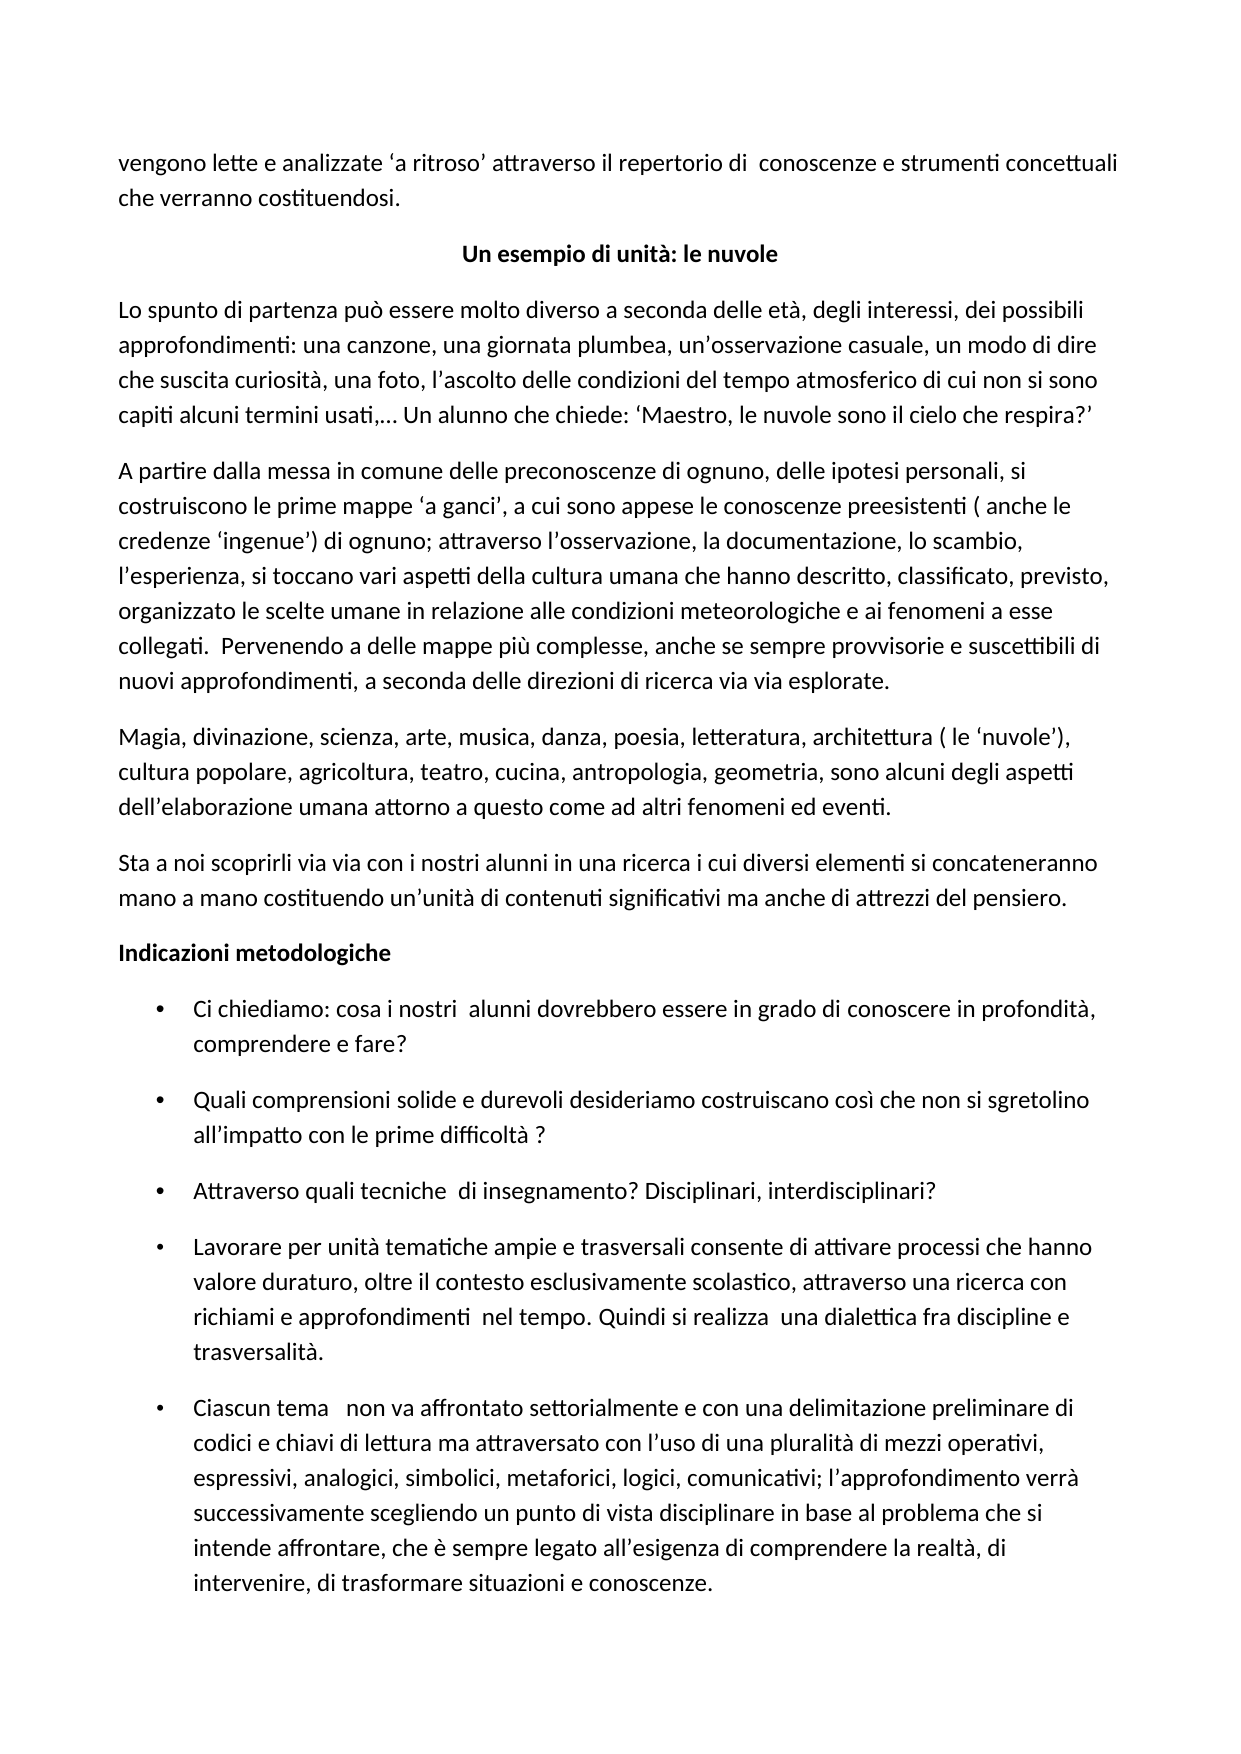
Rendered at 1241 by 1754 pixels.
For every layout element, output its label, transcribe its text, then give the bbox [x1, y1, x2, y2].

list Attraverso quali tecniche di insegnamento? Disciplinari, interdisciplinari? [156, 1175, 1122, 1206]
text Un esempio di unità: le nuvole [118, 238, 1122, 269]
text Lo spunto di partenza può essere molto diverso a seconda delle età, degli interessi, dei possibili approfondimenti: una canzone, una giornata plumbea, un’osservazione casuale, un modo di dire che suscita curiosità, una foto, l’ascolto delle condizioni del tempo atmosferico di cui non si sono capiti alcuni termini usati,… Un alunno che chiede: ‘Maestro, le nuvole sono il cielo che respira?’ [118, 294, 1122, 430]
list Ci chiediamo: cosa i nostri alunni dovrebbero essere in grado di conoscere in profondità, comprendere e fare? [156, 993, 1122, 1059]
list Lavorare per unità tematiche ampie e trasversali consente di attivare processi che hanno valore duraturo, oltre il contesto esclusivamente scolastico, attraverso una ricerca con richiami e approfondimenti nel tempo. Quindi si realizza una dialettica fra discipline e trasversalità. [156, 1231, 1122, 1366]
text A partire dalla messa in comune delle preconoscenze di ognuno, delle ipotesi personali, si costruiscono le prime mappe ‘a ganci’, a cui sono appese le conoscenze preesistenti ( anche le credenze ‘ingenue’) di ognuno; attraverso l’osservazione, la documentazione, lo scambio, l’esperienza, si toccano vari aspetti della cultura umana che hanno descritto, classificato, previsto, organizzato le scelte umane in relazione alle condizioni meteorologiche e ai fenomeni a esse collegati. Pervenendo a delle mappe più complesse, anche se sempre provvisorie e suscettibili di nuovi approfondimenti, a seconda delle direzioni di ricerca via via esplorate. [118, 455, 1122, 696]
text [118, 148, 1122, 213]
list Quali comprensioni solide e durevoli desideriamo costruiscano così che non si sgretolino all’impatto con le prime difficoltà ? [156, 1084, 1122, 1150]
text Indicazioni metodologiche [118, 938, 1122, 968]
text Magia, divinazione, scienza, arte, musica, danza, poesia, letteratura, architettura ( le ‘nuvole’), cultura popolare, agricoltura, teatro, cucina, antropologia, geometria, sono alcuni degli aspetti dell’elaborazione umana attorno a questo come ad altri fenomeni ed eventi. [118, 721, 1122, 821]
list Ciascun tema non va affrontato settorialmente e con una delimitazione preliminare di codici e chiavi di lettura ma attraversato con l’uso di una pluralità di mezzi operativi, espressivi, analogici, simbolici, metaforici, logici, comunicativi; l’approfondimento verrà successivamente scegliendo un punto di vista disciplinare in base al problema che si intende affrontare, che è sempre legato all’esigenza di comprendere la realtà, di intervenire, di trasformare situazioni e conoscenze. [156, 1392, 1122, 1597]
text Sta a noi scoprirli via via con i nostri alunni in una ricerca i cui diversi elementi si concateneranno mano a mano costituendo un’unità di contenuti significativi ma anche di attrezzi del pensiero. [118, 847, 1122, 912]
